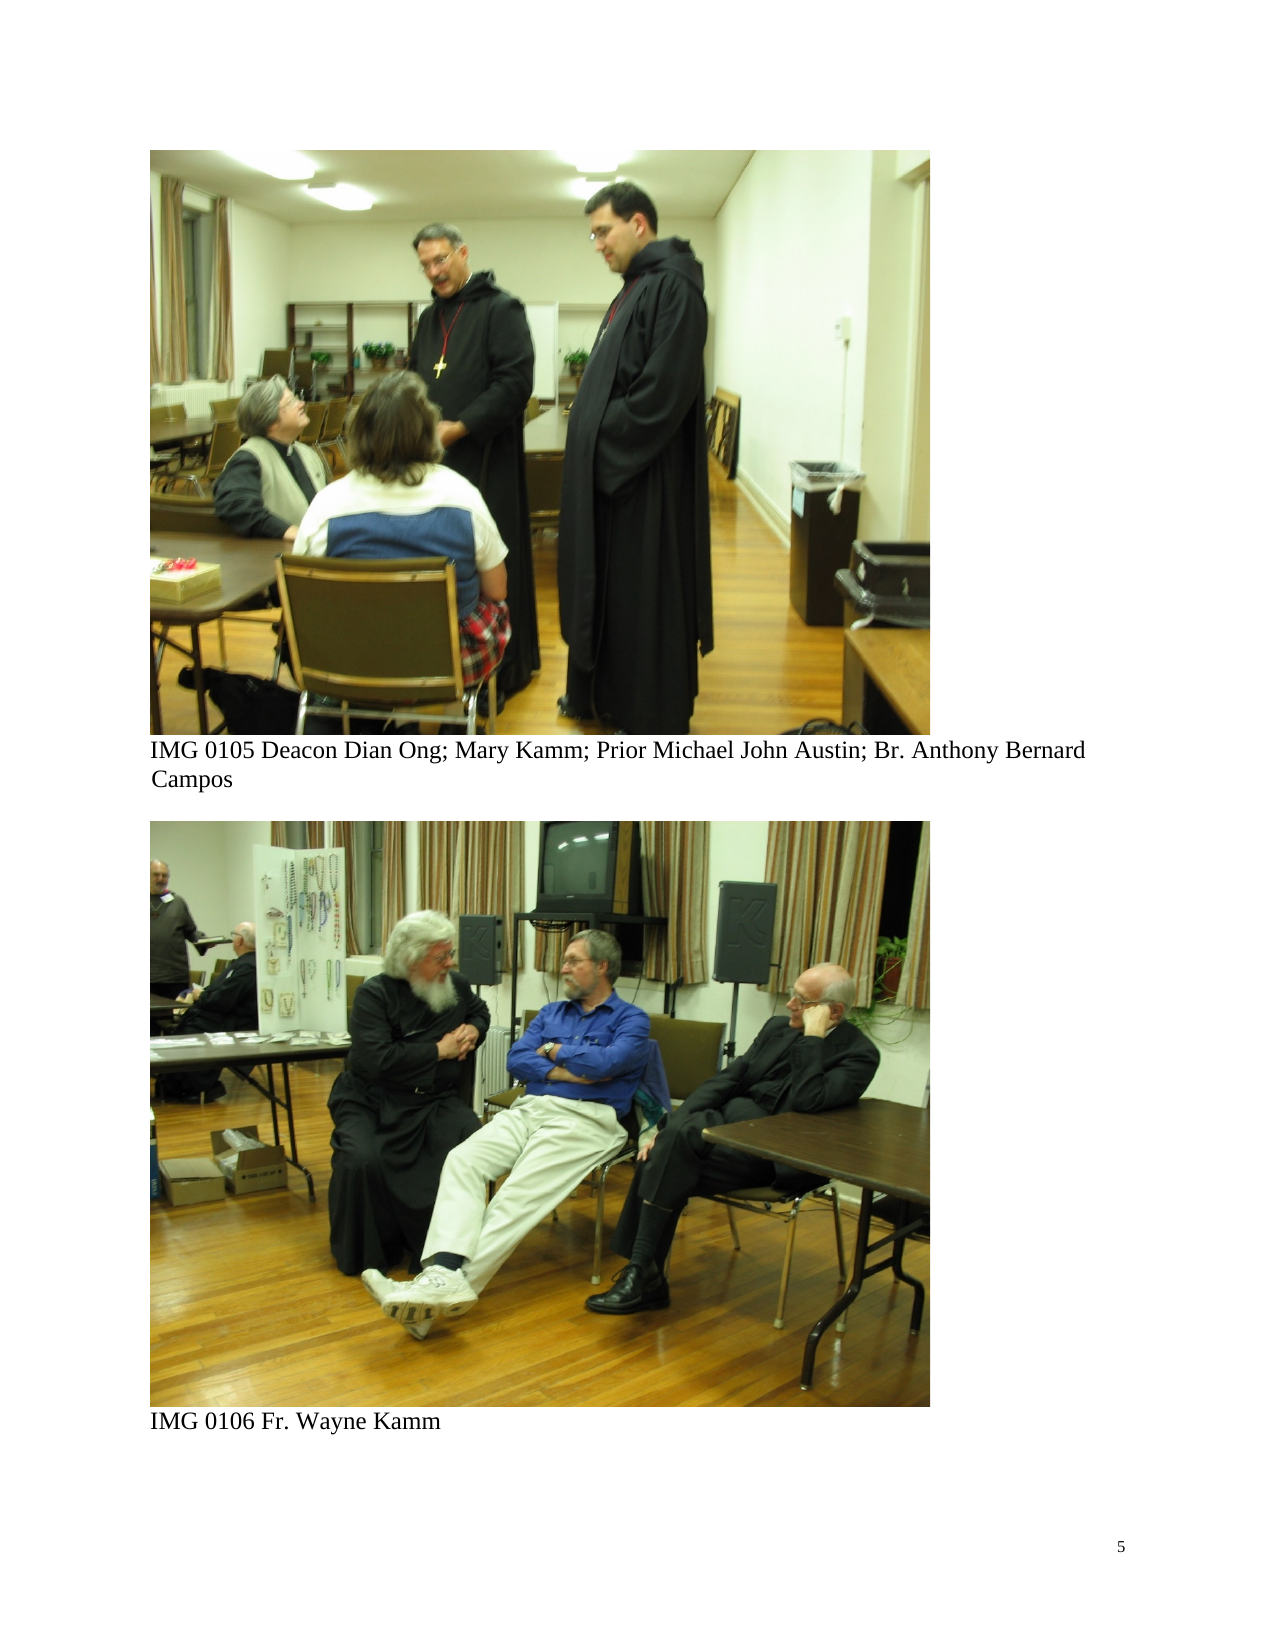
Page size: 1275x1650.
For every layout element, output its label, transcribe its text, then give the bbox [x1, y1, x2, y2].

text IMG 0106 Fr. Wayne Kamm [150, 1406, 1125, 1435]
text IMG 0105 Deacon Dian Ong; Mary Kamm; Prior Michael John Austin; Br. Anthony Bernard Campos [150, 735, 1125, 792]
picture [150, 821, 930, 1407]
picture [150, 150, 930, 735]
